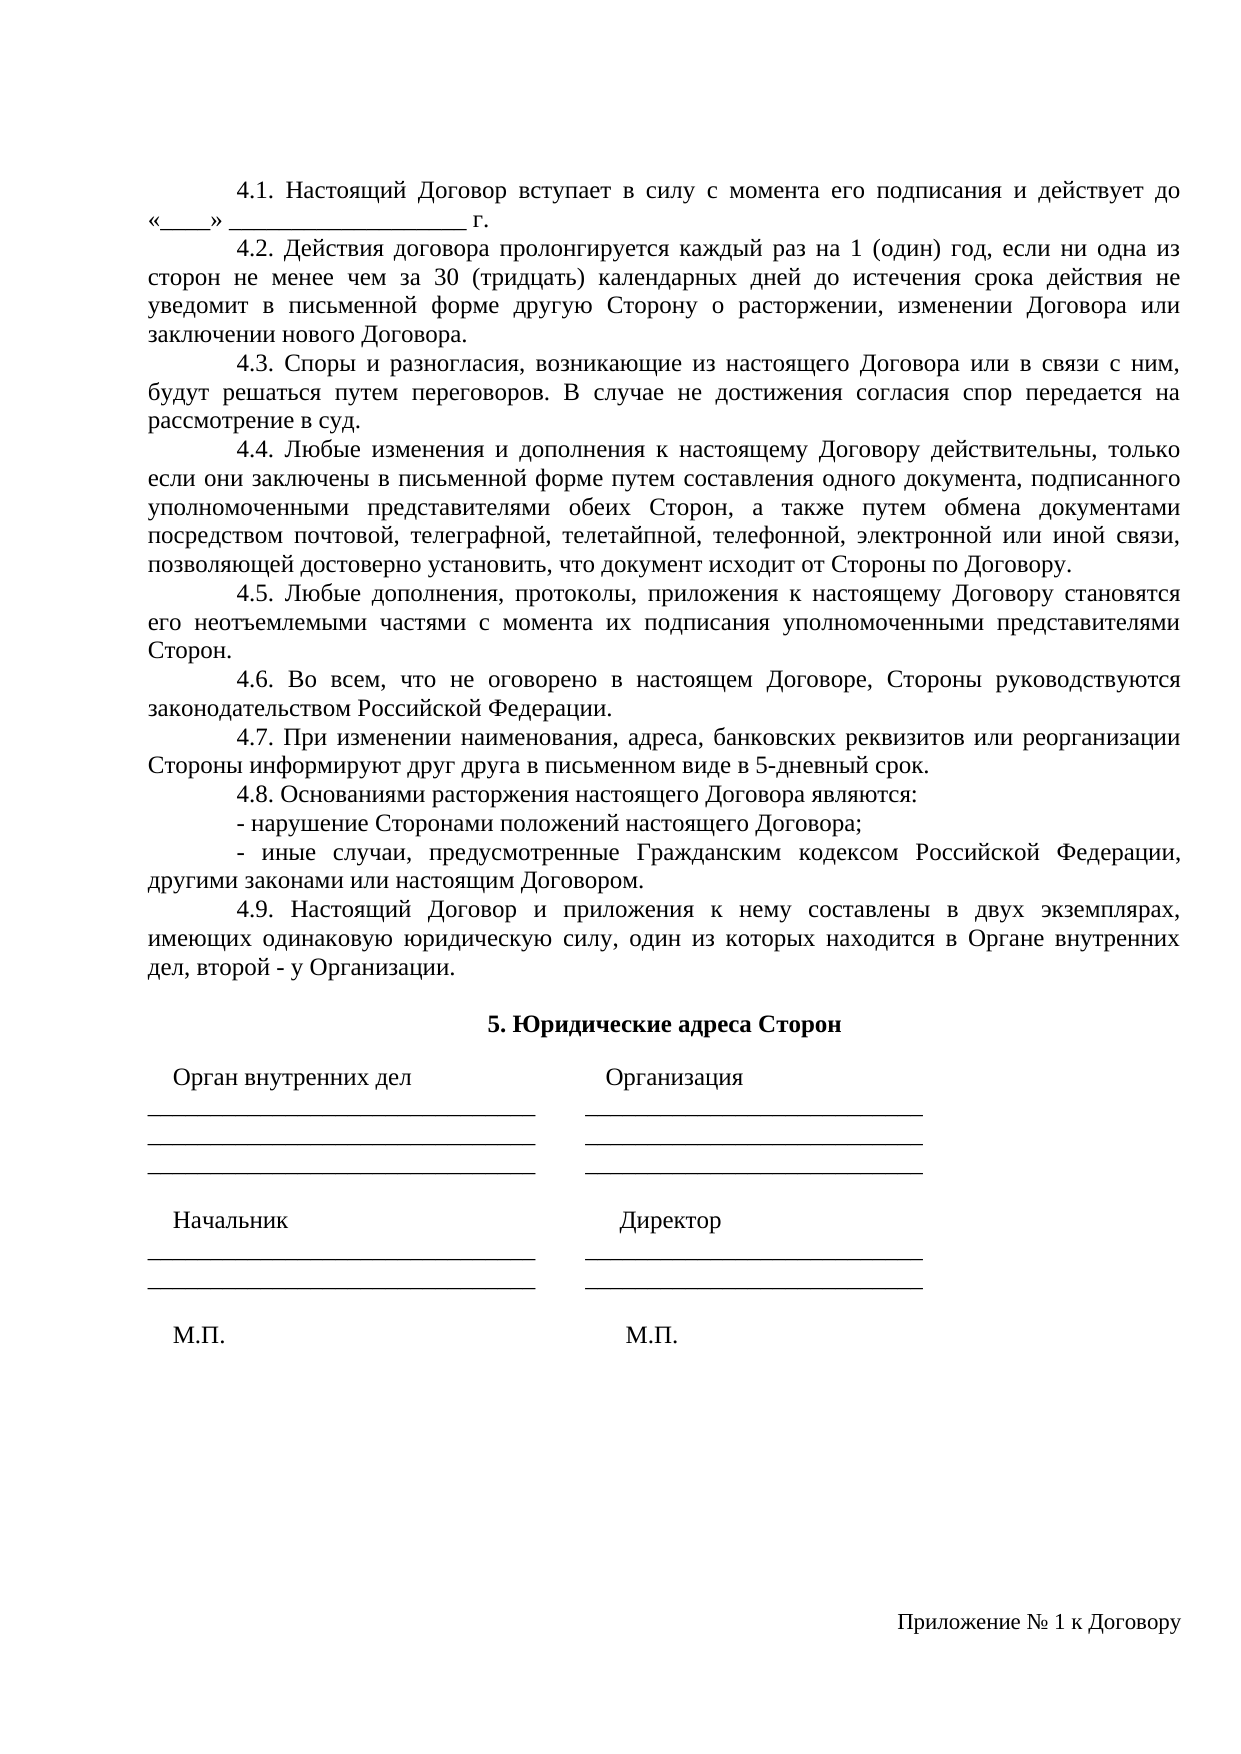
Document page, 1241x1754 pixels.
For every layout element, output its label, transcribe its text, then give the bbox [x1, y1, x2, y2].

text 4.9. Настоящий Договор и приложения к нему составлены в двух экземплярах, имеющих одинаковую юридическую силу, один из которых находится в Органе внутренних дел, второй - у Организации. [148, 894, 1181, 981]
text 4.8. Основаниями расторжения настоящего Договора являются: [148, 779, 1181, 808]
text 4.1. Настоящий Договор вступает в силу с момента его подписания и действует до «____» ___________________ г. [148, 176, 1181, 233]
text 4.2. Действия договора пролонгируется каждый раз на 1 (один) год, если ни одна из сторон не менее чем за 30 (тридцать) календарных дней до истечения срока действия не уведомит в письменной форме другую Сторону о расторжении, изменении Договора или заключении нового Договора. [148, 233, 1181, 348]
text Приложение № 1 к Договору [148, 1608, 1181, 1634]
text 5. Юридические адреса Сторон [148, 1009, 1181, 1038]
text 4.7. При изменении наименования, адреса, банковских реквизитов или реорганизации Стороны информируют друг друга в письменном виде в 5-дневный срок. [148, 722, 1181, 779]
text 4.4. Любые изменения и дополнения к настоящему Договору действительны, только если они заключены в письменной форме путем составления одного документа, подписанного уполномоченными представителями обеих Сторон, а также путем обмена документами посредством почтовой, телеграфной, телетайпной, телефонной, электронной или иной связи, позволяющей достоверно установить, что документ исходит от Стороны по Договору. [148, 434, 1181, 578]
text М.П. М.П. [148, 1321, 1181, 1349]
text Начальник Директор [148, 1206, 1181, 1234]
text _______________________________ ___________________________ [148, 1234, 1181, 1263]
text 4.5. Любые дополнения, протоколы, приложения к настоящему Договору становятся его неотъемлемыми частями с момента их подписания уполномоченными представителями Сторон. [148, 578, 1181, 664]
text 4.6. Во всем, что не оговорено в настоящем Договоре, Стороны руководствуются законодательством Российской Федерации. [148, 664, 1181, 722]
text _______________________________ ___________________________ [148, 1263, 1181, 1292]
text _______________________________ ___________________________ [148, 1119, 1181, 1148]
text _______________________________ ___________________________ [148, 1148, 1181, 1177]
text - иные случаи, предусмотренные Гражданским кодексом Российской Федерации, другими законами или настоящим Договором. [148, 837, 1181, 894]
text Орган внутренних дел Организация [148, 1062, 1181, 1091]
text _______________________________ ___________________________ [148, 1091, 1181, 1119]
text 4.3. Споры и разногласия, возникающие из настоящего Договора или в связи с ним, будут решаться путем переговоров. В случае не достижения согласия спор передается на рассмотрение в суд. [148, 348, 1181, 434]
text - нарушение Сторонами положений настоящего Договора; [148, 808, 1181, 837]
